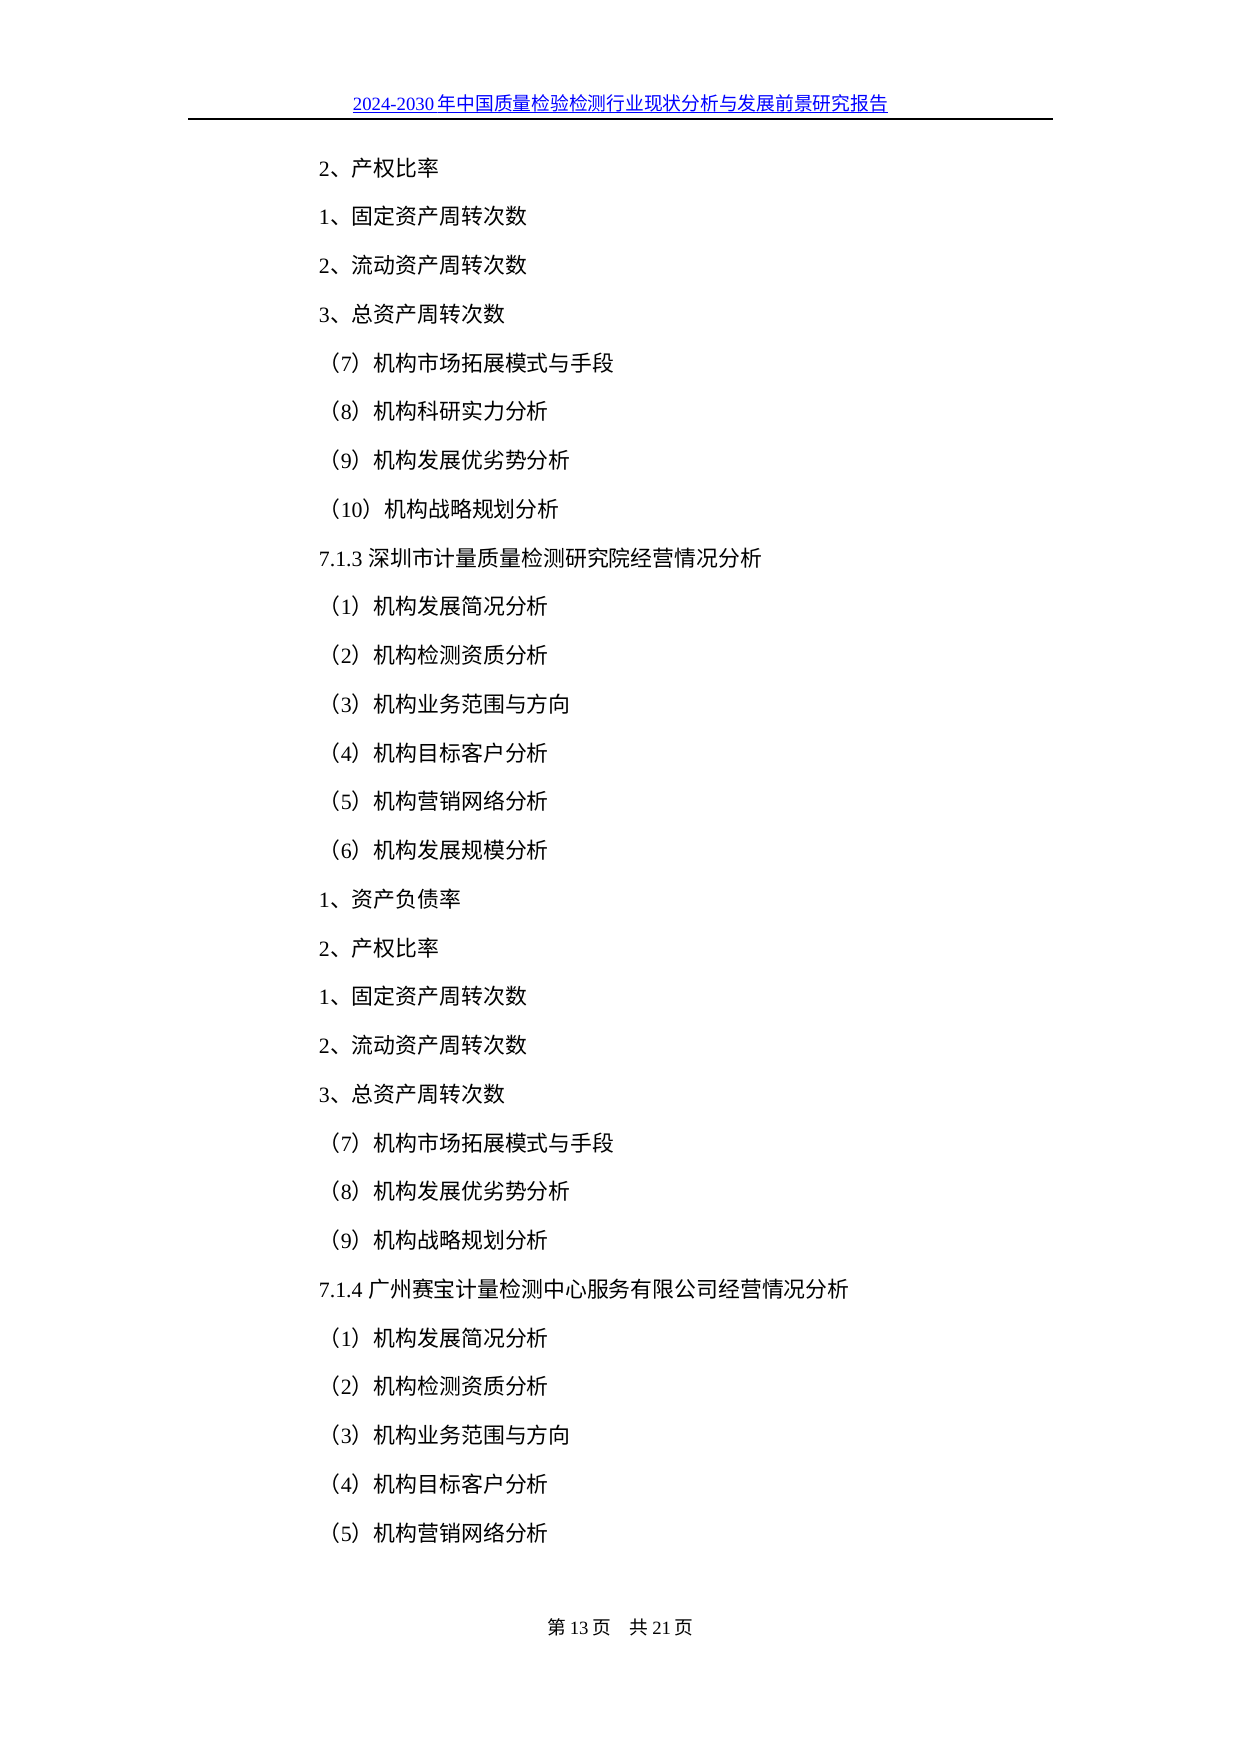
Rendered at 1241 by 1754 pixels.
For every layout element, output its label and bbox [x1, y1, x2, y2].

text [187, 150, 1053, 1548]
